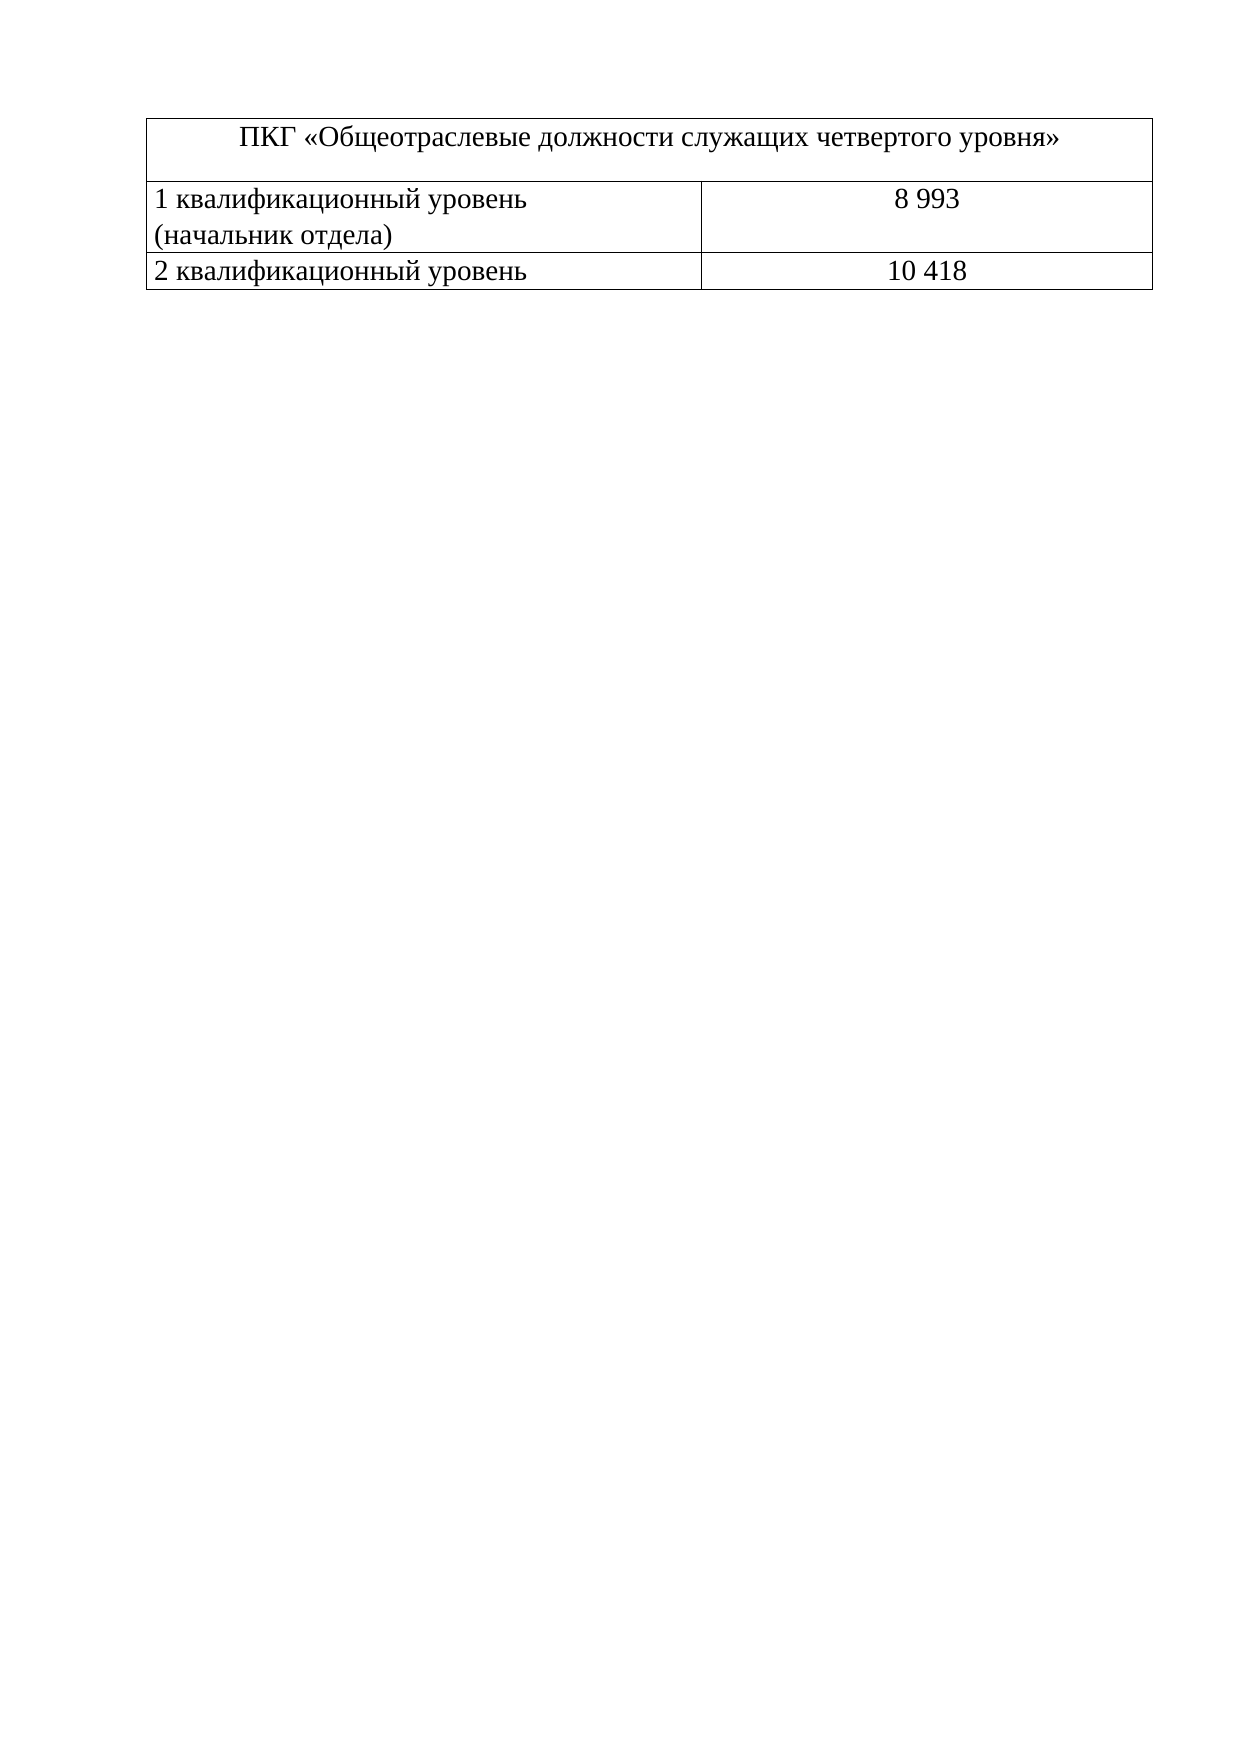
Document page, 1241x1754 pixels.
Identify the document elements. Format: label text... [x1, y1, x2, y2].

table_cell 1 квалификационный уровень (начальник отдела) [147, 182, 701, 252]
table_cell 10 418 [702, 253, 1152, 289]
table_cell 8 993 [702, 182, 1152, 252]
table_cell 2 квалификационный уровень [147, 253, 701, 289]
table_cell ПКГ «Общеотраслевые должности служащих четвертого уровня» [147, 119, 1152, 181]
